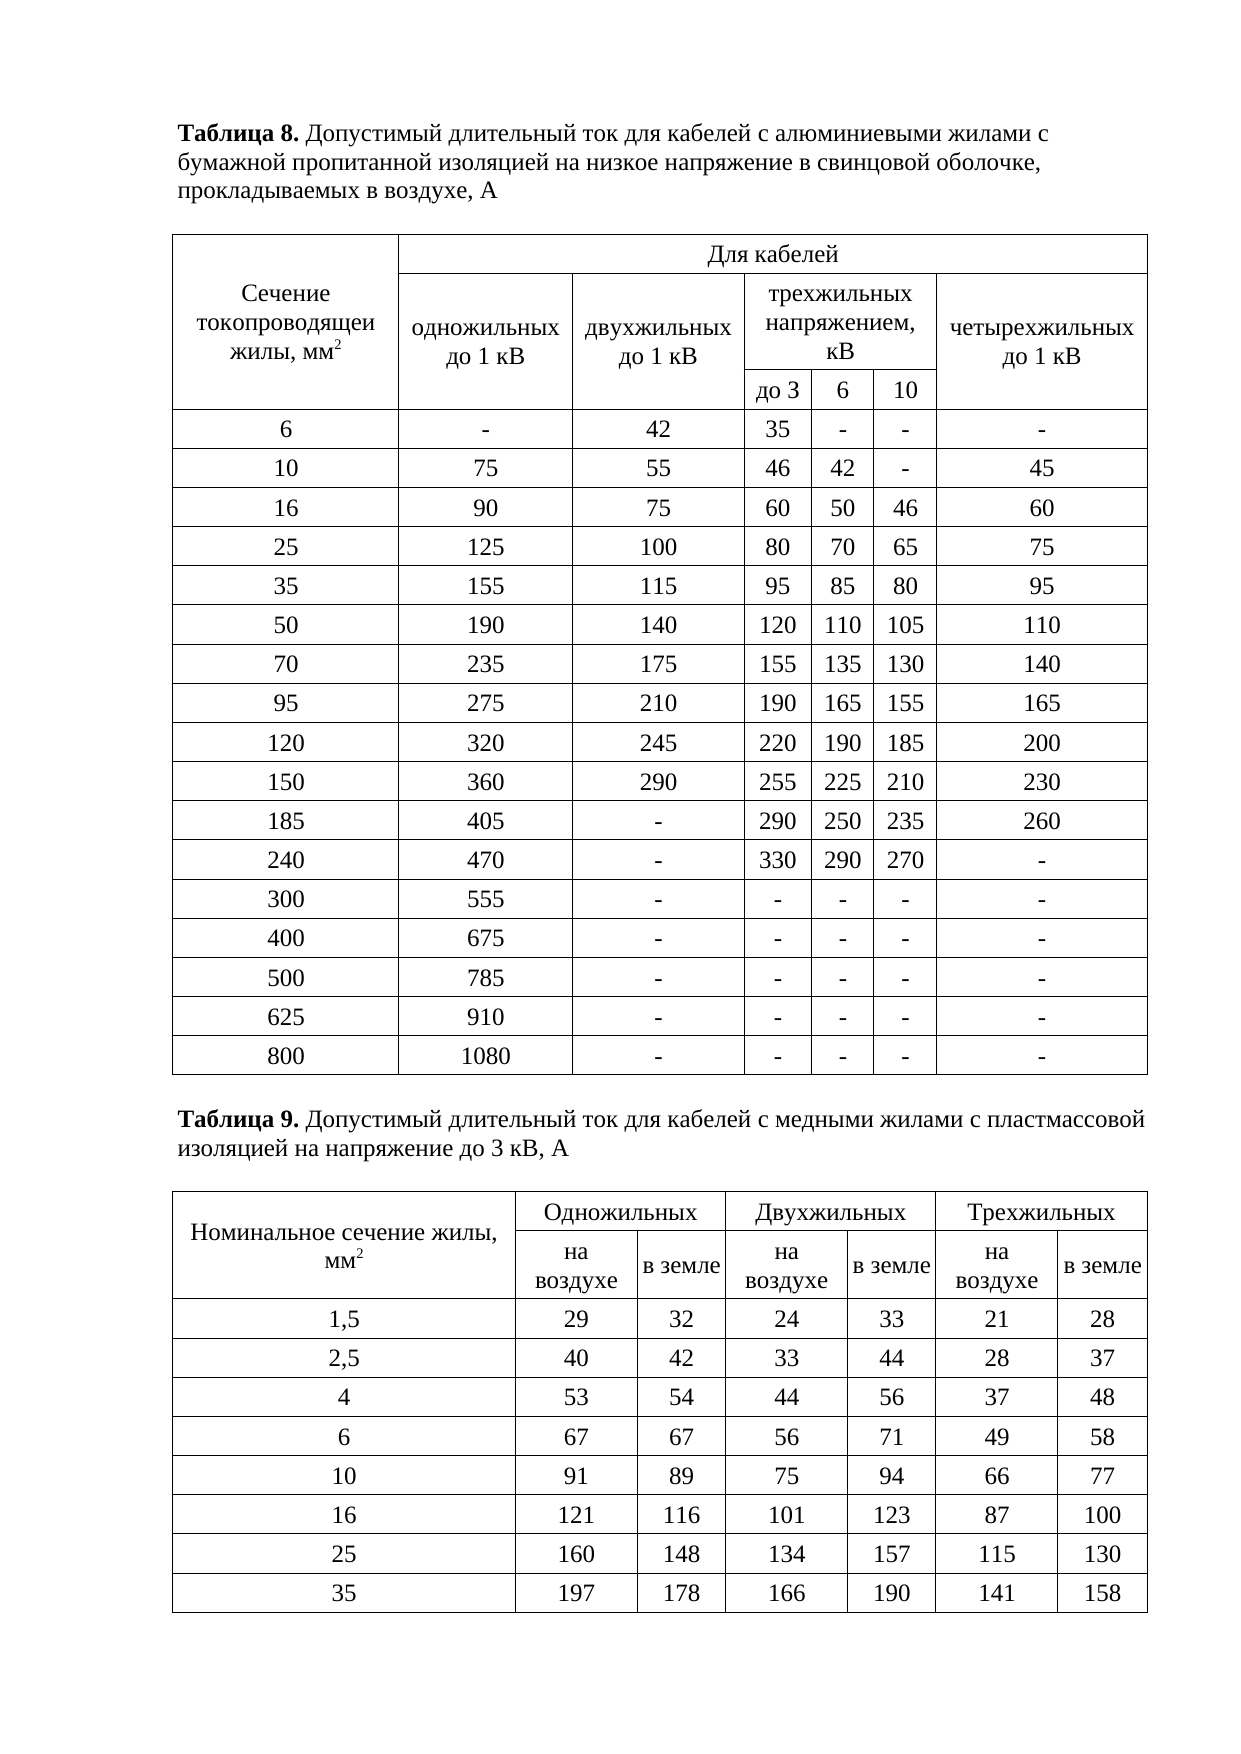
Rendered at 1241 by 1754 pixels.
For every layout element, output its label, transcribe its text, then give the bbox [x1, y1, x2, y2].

table_cell 130 [1058, 1534, 1147, 1572]
table_cell 48 [1058, 1378, 1147, 1416]
table_cell 91 [516, 1456, 637, 1494]
table_cell 4 [173, 1378, 515, 1416]
table_cell 37 [1058, 1339, 1147, 1377]
table_cell одножильных до 1 кВ [399, 274, 572, 408]
table_cell 290 [812, 840, 873, 878]
table_cell 275 [399, 684, 572, 722]
table_cell 235 [399, 645, 572, 683]
table_cell - [937, 997, 1147, 1035]
table_cell 35 [173, 1574, 515, 1612]
table_cell 89 [638, 1456, 725, 1494]
text Таблица 9. Допустимый длительный ток для кабелей с медными жилами с пластмассовой изоляцией на напряжение до 3 кВ, А [177, 1104, 1152, 1162]
table_cell 40 [516, 1339, 637, 1377]
table_cell 165 [937, 684, 1147, 722]
table_cell - [874, 997, 936, 1035]
table_cell 6 [173, 410, 398, 448]
table_cell 95 [745, 566, 811, 604]
table_cell 10 [874, 370, 936, 408]
table_cell - [745, 958, 811, 996]
table_cell - [812, 958, 873, 996]
table_cell 75 [726, 1456, 847, 1494]
table_header Двухжильных [726, 1192, 935, 1230]
table_cell - [573, 958, 744, 996]
table_cell 121 [516, 1495, 637, 1533]
table_cell 77 [1058, 1456, 1147, 1494]
table_cell 120 [173, 723, 398, 761]
table_cell 290 [573, 762, 744, 800]
table_cell 185 [874, 723, 936, 761]
table_cell 16 [173, 488, 398, 526]
table_cell 80 [745, 527, 811, 565]
table_cell 75 [573, 488, 744, 526]
table_cell - [745, 880, 811, 918]
table_cell 85 [812, 566, 873, 604]
table_cell 55 [573, 449, 744, 487]
table_header Номинальное сечение жилы, мм2 [173, 1192, 515, 1298]
table_cell 70 [812, 527, 873, 565]
table_cell 785 [399, 958, 572, 996]
table_cell 140 [573, 605, 744, 643]
table_cell 260 [937, 801, 1147, 839]
table_cell 115 [936, 1534, 1057, 1572]
table_cell 210 [874, 762, 936, 800]
table_cell - [937, 880, 1147, 918]
table_cell 10 [173, 449, 398, 487]
table_cell 140 [937, 645, 1147, 683]
table_cell 100 [1058, 1495, 1147, 1533]
table_cell 190 [848, 1574, 935, 1612]
table_cell 94 [848, 1456, 935, 1494]
table_cell 28 [1058, 1299, 1147, 1337]
table_cell в земле [1058, 1231, 1147, 1298]
table_cell 150 [173, 762, 398, 800]
table_cell 44 [848, 1339, 935, 1377]
table_cell 1,5 [173, 1299, 515, 1337]
table_cell 115 [573, 566, 744, 604]
table_cell - [937, 410, 1147, 448]
table_cell 25 [173, 1534, 515, 1572]
table_cell 110 [937, 605, 1147, 643]
table_cell 54 [638, 1378, 725, 1416]
table_cell до З [745, 370, 811, 408]
table_cell 49 [936, 1417, 1057, 1455]
table_cell - [937, 919, 1147, 957]
table_cell 110 [812, 605, 873, 643]
table_cell 95 [173, 684, 398, 722]
table_cell 405 [399, 801, 572, 839]
table_cell 255 [745, 762, 811, 800]
table_cell 800 [173, 1036, 398, 1074]
table_cell 95 [937, 566, 1147, 604]
table_cell - [812, 410, 873, 448]
table_cell 555 [399, 880, 572, 918]
table_cell 155 [874, 684, 936, 722]
table_cell 87 [936, 1495, 1057, 1533]
table_cell 175 [573, 645, 744, 683]
table_cell в земле [848, 1231, 935, 1298]
table_cell 16 [173, 1495, 515, 1533]
table_cell 32 [638, 1299, 725, 1337]
table_cell 67 [638, 1417, 725, 1455]
table_cell в земле [638, 1231, 725, 1298]
table_cell 101 [726, 1495, 847, 1533]
table_cell 35 [745, 410, 811, 448]
table_cell 500 [173, 958, 398, 996]
table_cell 60 [937, 488, 1147, 526]
table_cell - [874, 958, 936, 996]
table_cell - [812, 880, 873, 918]
table_cell 80 [874, 566, 936, 604]
table_cell 360 [399, 762, 572, 800]
table_cell 50 [173, 605, 398, 643]
table_cell - [812, 919, 873, 957]
table_cell 155 [399, 566, 572, 604]
table_cell - [573, 997, 744, 1035]
table_cell на воздухе [936, 1231, 1057, 1298]
table_cell 220 [745, 723, 811, 761]
table_cell на воздухе [726, 1231, 847, 1298]
table_cell 42 [638, 1339, 725, 1377]
table_cell 141 [936, 1574, 1057, 1612]
table_cell - [874, 919, 936, 957]
table_cell 160 [516, 1534, 637, 1572]
table_cell - [573, 919, 744, 957]
table_header Сечение токопроводящеи жилы, мм2 [173, 235, 398, 408]
table_header Одножильных [516, 1192, 725, 1230]
table_cell 56 [726, 1417, 847, 1455]
table_cell 2,5 [173, 1339, 515, 1377]
table_cell 44 [726, 1378, 847, 1416]
table_cell 240 [173, 840, 398, 878]
table_cell 245 [573, 723, 744, 761]
table_cell четырехжильных до 1 кВ [937, 274, 1147, 408]
table_cell 300 [173, 880, 398, 918]
table_cell 116 [638, 1495, 725, 1533]
table_cell 56 [848, 1378, 935, 1416]
table_cell 70 [173, 645, 398, 683]
table_cell - [573, 801, 744, 839]
table_cell - [937, 840, 1147, 878]
table_cell 28 [936, 1339, 1057, 1377]
table_cell 58 [1058, 1417, 1147, 1455]
table_cell 75 [399, 449, 572, 487]
table_cell 6 [812, 370, 873, 408]
table_cell 910 [399, 997, 572, 1035]
table_cell двухжильных до 1 кВ [573, 274, 744, 408]
table_cell - [812, 1036, 873, 1074]
table_cell трехжильных напряжением, кВ [745, 274, 936, 369]
table_cell 75 [937, 527, 1147, 565]
table_cell 148 [638, 1534, 725, 1572]
table_cell 33 [848, 1299, 935, 1337]
table_cell - [745, 997, 811, 1035]
table_cell 46 [745, 449, 811, 487]
table_cell 155 [745, 645, 811, 683]
table_cell 123 [848, 1495, 935, 1533]
table_cell 134 [726, 1534, 847, 1572]
table_cell 625 [173, 997, 398, 1035]
table_cell 210 [573, 684, 744, 722]
table_cell 45 [937, 449, 1147, 487]
table_cell 157 [848, 1534, 935, 1572]
table_cell 125 [399, 527, 572, 565]
table_cell - [745, 1036, 811, 1074]
table_cell 330 [745, 840, 811, 878]
table_cell 400 [173, 919, 398, 957]
table_cell 42 [812, 449, 873, 487]
table_cell 10 [173, 1456, 515, 1494]
table_cell - [573, 880, 744, 918]
table_cell 135 [812, 645, 873, 683]
table_cell 42 [573, 410, 744, 448]
table_cell 130 [874, 645, 936, 683]
table_cell 290 [745, 801, 811, 839]
table_cell 225 [812, 762, 873, 800]
table_cell - [874, 449, 936, 487]
table_cell 235 [874, 801, 936, 839]
table_cell 100 [573, 527, 744, 565]
table_cell 25 [173, 527, 398, 565]
text Таблица 8. Допустимый длительный ток для кабелей с алюминиевыми жилами с бумажной пропитанной изоляцией на низкое напряжение в свинцовой оболочке, прокладываемых в воздухе, А [177, 118, 1152, 204]
table_cell 65 [874, 527, 936, 565]
table_cell 320 [399, 723, 572, 761]
table_cell 190 [399, 605, 572, 643]
table_cell 250 [812, 801, 873, 839]
table_cell 33 [726, 1339, 847, 1377]
table_cell 270 [874, 840, 936, 878]
table_cell - [937, 1036, 1147, 1074]
table_cell - [874, 880, 936, 918]
table_cell 6 [173, 1417, 515, 1455]
table_cell 67 [516, 1417, 637, 1455]
table_cell 24 [726, 1299, 847, 1337]
table_cell 190 [812, 723, 873, 761]
table_cell - [745, 919, 811, 957]
table_cell 675 [399, 919, 572, 957]
table_cell 21 [936, 1299, 1057, 1337]
table_header Для кабелей [399, 235, 1147, 273]
table_cell 200 [937, 723, 1147, 761]
table_cell - [573, 1036, 744, 1074]
table_cell 60 [745, 488, 811, 526]
table_cell 53 [516, 1378, 637, 1416]
table_header Трехжильных [936, 1192, 1147, 1230]
table_cell 230 [937, 762, 1147, 800]
table_cell 197 [516, 1574, 637, 1612]
table_cell 470 [399, 840, 572, 878]
table_cell 90 [399, 488, 572, 526]
table_cell - [937, 958, 1147, 996]
table_cell 1080 [399, 1036, 572, 1074]
table_cell 29 [516, 1299, 637, 1337]
table_cell 35 [173, 566, 398, 604]
table_cell 37 [936, 1378, 1057, 1416]
table_cell - [812, 997, 873, 1035]
table_cell - [399, 410, 572, 448]
table_cell 158 [1058, 1574, 1147, 1612]
table_cell - [874, 1036, 936, 1074]
table_cell - [874, 410, 936, 448]
table_cell - [573, 840, 744, 878]
table_cell 71 [848, 1417, 935, 1455]
table_cell 50 [812, 488, 873, 526]
table_cell 166 [726, 1574, 847, 1612]
table_cell 66 [936, 1456, 1057, 1494]
table_cell 178 [638, 1574, 725, 1612]
table_cell 120 [745, 605, 811, 643]
table_cell на воздухе [516, 1231, 637, 1298]
table_cell 190 [745, 684, 811, 722]
table_cell 165 [812, 684, 873, 722]
table_cell 105 [874, 605, 936, 643]
table_cell 46 [874, 488, 936, 526]
table_cell 185 [173, 801, 398, 839]
